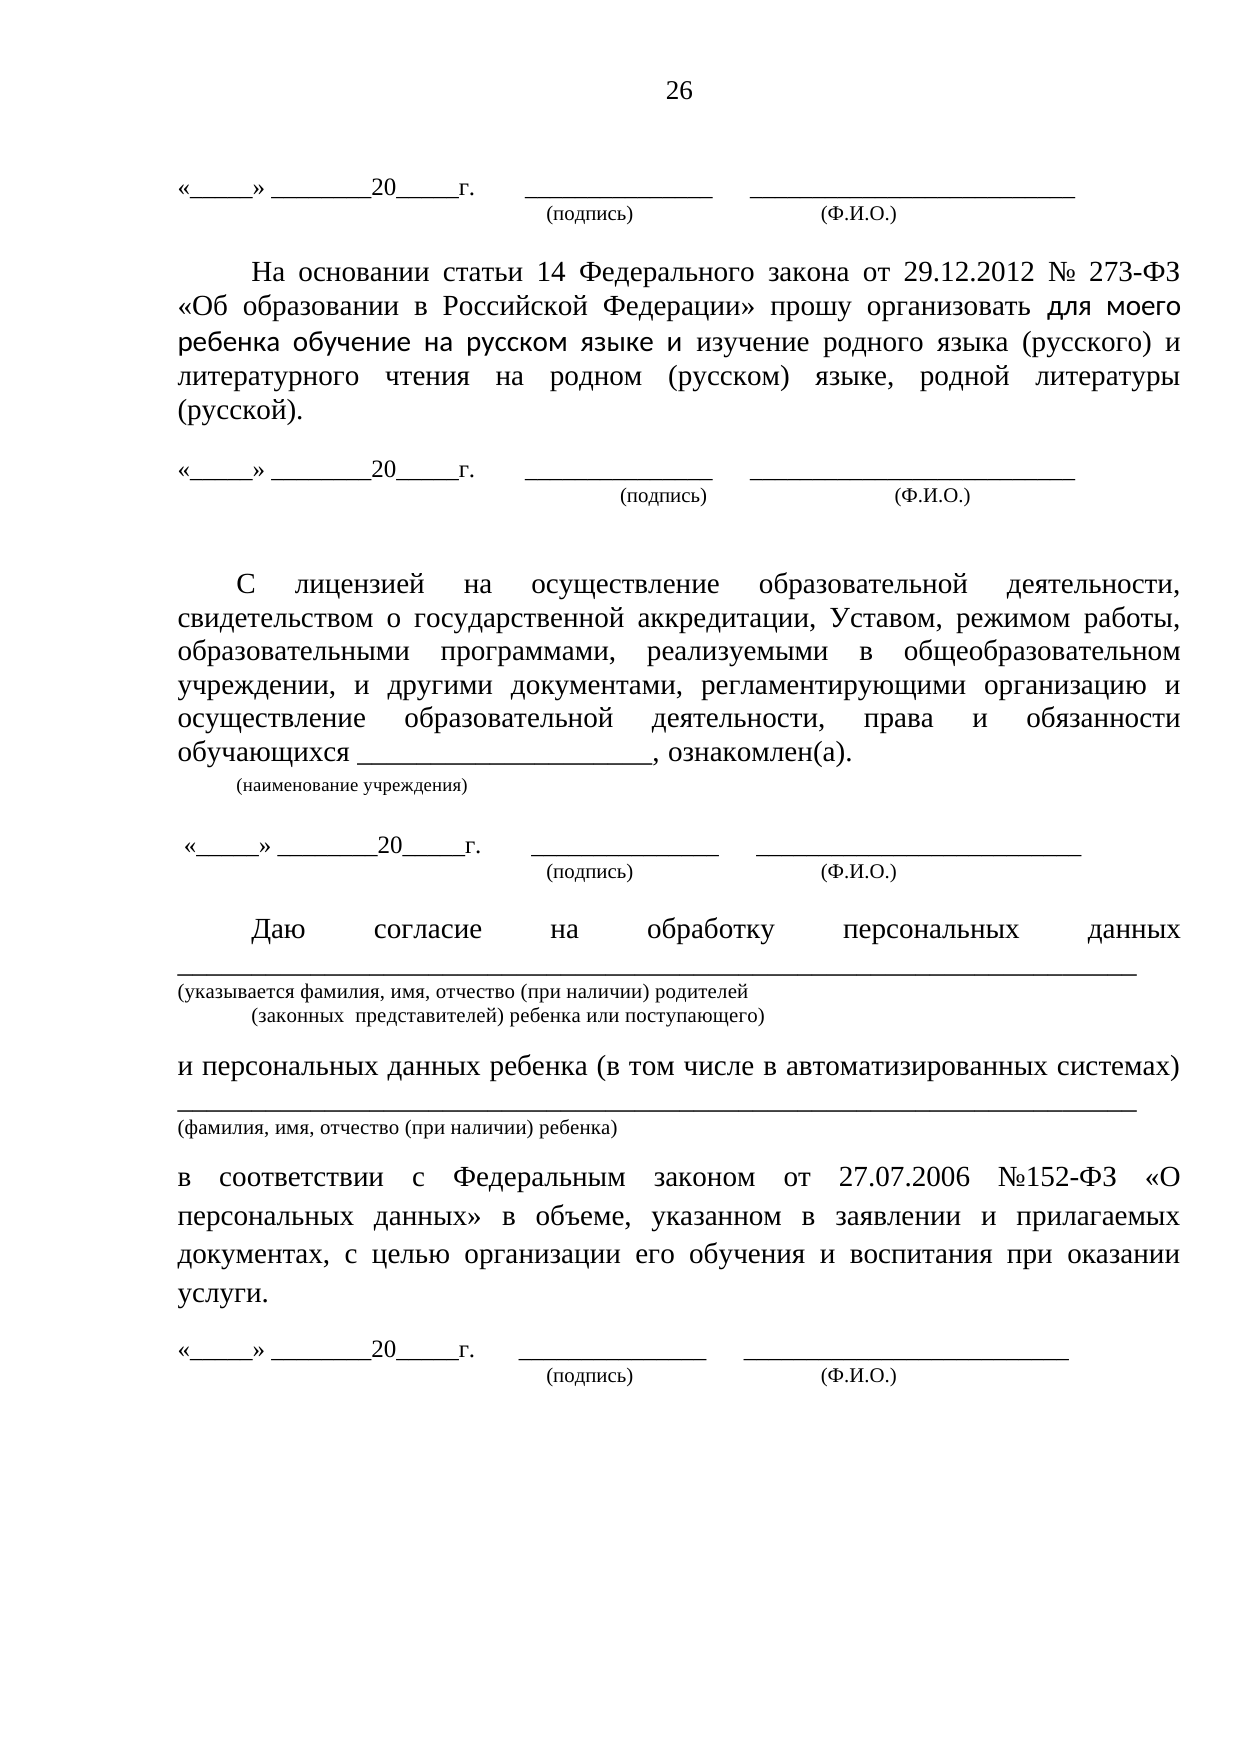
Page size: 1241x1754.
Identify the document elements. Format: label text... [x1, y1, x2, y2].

text в соответствии с Федеральным законом от 27.07.2006 №152-ФЗ «О персональных данных» в объеме, указанном в заявлении и прилагаемых документах, с целью организации его обучения и воспитания при оказании услуги. [177, 1159, 1181, 1309]
text (подпись) (Ф.И.О.) [472, 201, 1181, 225]
text Даю согласие на обработку персональных данных _________________________________________________________________ (указывается фамилия, имя, отчество (при наличии) родителей [177, 912, 1181, 1003]
text «_____» ________20_____г. _______________ __________________________ [177, 830, 1181, 859]
text (наименование учреждения) [177, 768, 1181, 796]
text «_____» ________20_____г. _______________ __________________________ [177, 172, 1181, 201]
text (законных представителей) ребенка или поступающего) [177, 1003, 1181, 1027]
text «_____» ________20_____г. _______________ __________________________ [177, 454, 1181, 483]
text С лицензией на осуществление образовательной деятельности, свидетельством о государственной аккредитации, Уставом, режимом работы, образовательными программами, реализуемыми в общеобразовательном учреждении, и другими документами, регламентирующими организацию и осуществление образовательной деятельности, права и обязанности обучающихся ____________________, ознакомлен(а). [177, 566, 1181, 768]
text «_____» ________20_____г. _______________ __________________________ [177, 1334, 1181, 1363]
text На основании статьи 14 Федерального закона от 29.12.2012 № 273-ФЗ «Об образовании в Российской Федерации» прошу организовать для моего ребенка обучение на русском языке и изучение родного языка (русского) и литературного чтения на родном (русском) языке, родной литературы (русской). [177, 254, 1181, 426]
text (подпись) (Ф.И.О.) [546, 483, 1181, 507]
text (подпись) (Ф.И.О.) [472, 859, 1181, 883]
text и персональных данных ребенка (в том числе в автоматизированных системах) _________________________________________________________________ (фамилия, имя, отчество (при наличии) ребенка) [177, 1048, 1181, 1139]
text (подпись) (Ф.И.О.) [472, 1363, 1181, 1387]
